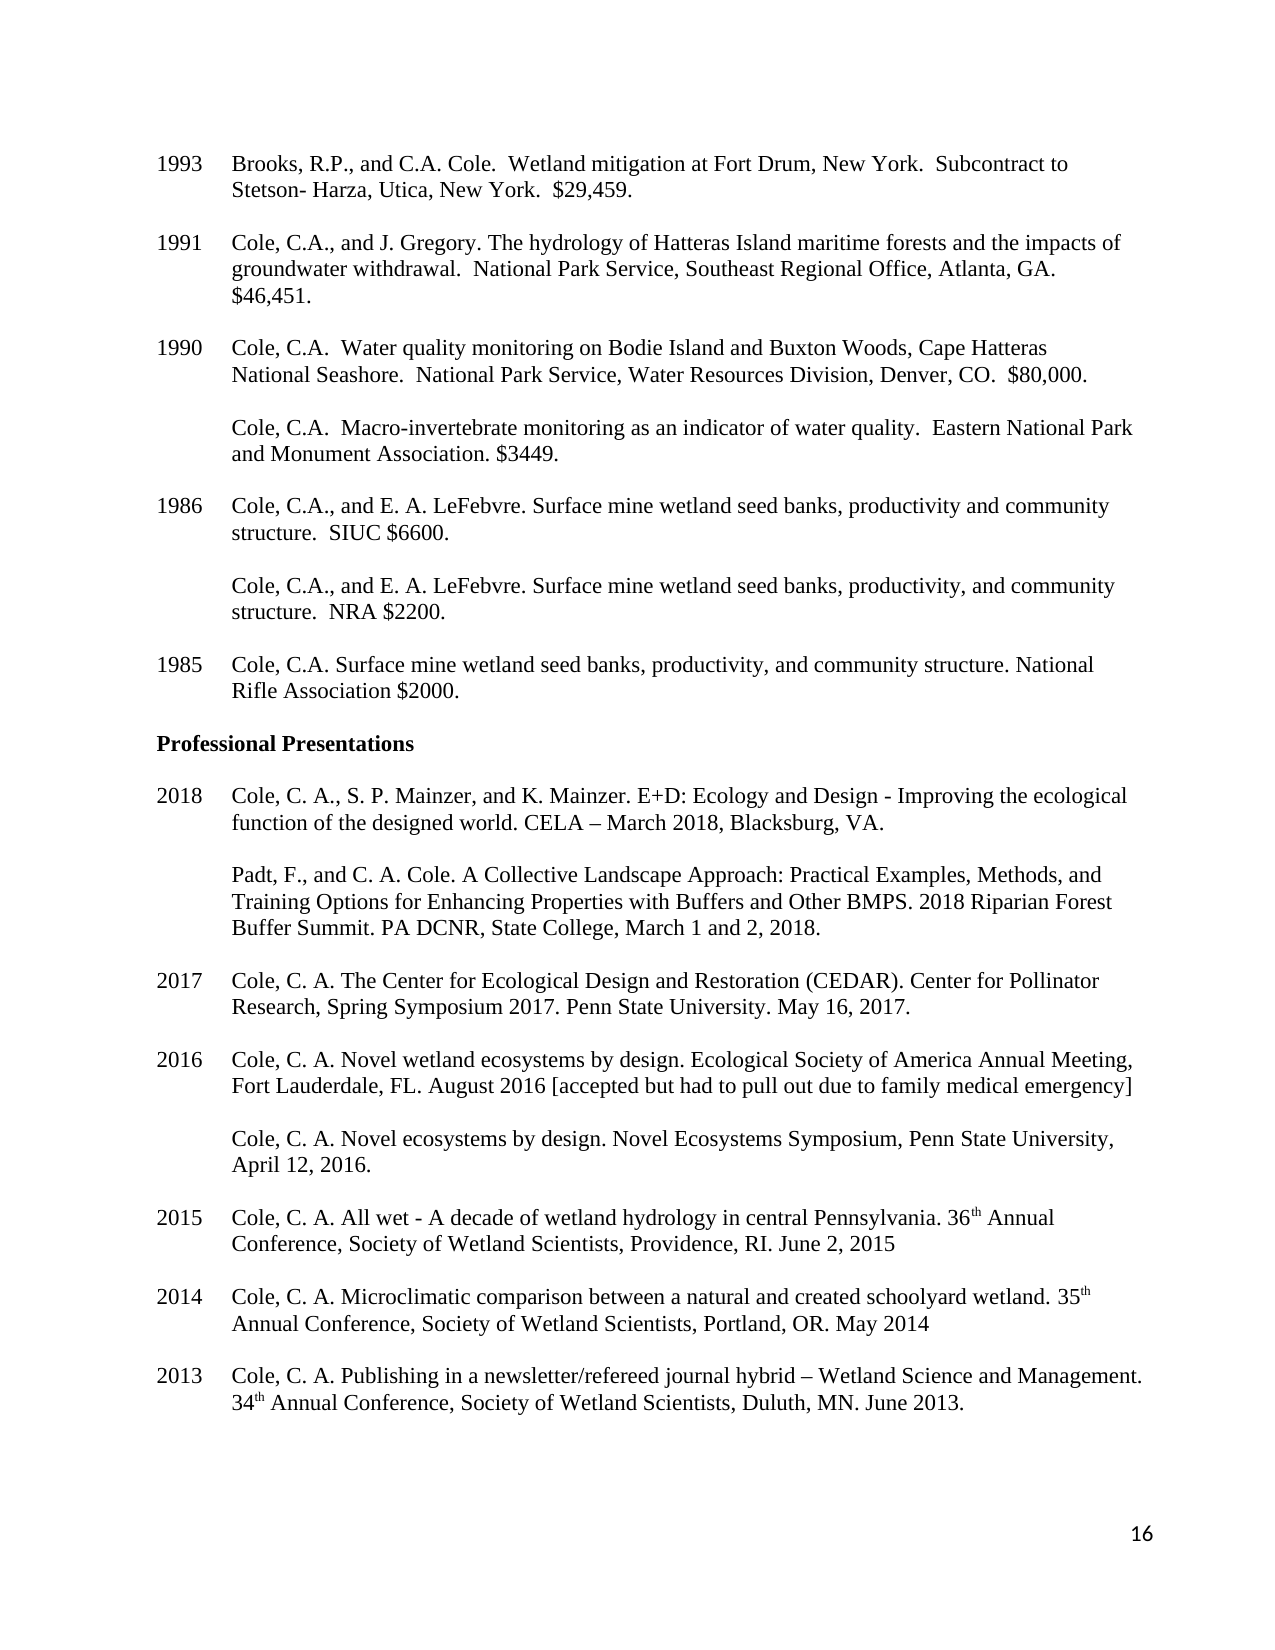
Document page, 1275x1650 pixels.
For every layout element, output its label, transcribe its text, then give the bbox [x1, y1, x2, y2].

text 2016 Cole, C. A. Novel wetland ecosystems by design. Ecological Society of America Annual Meeting, Fort Lauderdale, FL. August 2016 [accepted but had to pull out due to family medical emergency] [156, 1046, 1153, 1099]
text 2017 Cole, C. A. The Center for Ecological Design and Restoration (CEDAR). Center for Pollinator Research, Spring Symposium 2017. Penn State University. May 16, 2017. [156, 967, 1153, 1020]
text 1985 Cole, C.A. Surface mine wetland seed banks, productivity, and community structure. National Rifle Association $2000. [156, 651, 1153, 703]
text Professional Presentations [156, 730, 1153, 756]
text 1986 Cole, C.A., and E. A. LeFebvre. Surface mine wetland seed banks, productivity and community structure. SIUC $6600. [156, 493, 1153, 545]
text 2014 Cole, C. A. Microclimatic comparison between a natural and created schoolyard wetland. 35th Annual Conference, Society of Wetland Scientists, Portland, OR. May 2014 [156, 1283, 1153, 1336]
text 1991 Cole, C.A., and J. Gregory. The hydrology of Hatteras Island maritime forests and the impacts of groundwater withdrawal. National Park Service, Southeast Regional Office, Atlanta, GA. $46,451. [156, 229, 1153, 308]
text 2015 Cole, C. A. All wet - A decade of wetland hydrology in central Pennsylvania. 36th Annual Conference, Society of Wetland Scientists, Providence, RI. June 2, 2015 [156, 1204, 1153, 1257]
text 1993 Brooks, R.P., and C.A. Cole. Wetland mitigation at Fort Drum, New York. Subcontract to Stetson- Harza, Utica, New York. $29,459. [156, 150, 1153, 203]
text 2018 Cole, C. A., S. P. Mainzer, and K. Mainzer. E+D: Ecology and Design - Improving the ecological function of the designed world. CELA – March 2018, Blacksburg, VA. [156, 782, 1153, 835]
text Cole, C.A. Macro-invertebrate monitoring as an indicator of water quality. Eastern National Park and Monument Association. $3449. [156, 413, 1153, 466]
text Cole, C.A., and E. A. LeFebvre. Surface mine wetland seed banks, productivity, and community structure. NRA $2200. [156, 572, 1153, 624]
text 1990 Cole, C.A. Water quality monitoring on Bodie Island and Buxton Woods, Cape Hatteras National Seashore. National Park Service, Water Resources Division, Denver, CO. $80,000. [156, 334, 1153, 387]
text Padt, F., and C. A. Cole. A Collective Landscape Approach: Practical Examples, Methods, and Training Options for Enhancing Properties with Buffers and Other BMPS. 2018 Riparian Forest Buffer Summit. PA DCNR, State College, March 1 and 2, 2018. [156, 862, 1153, 941]
text 2013 Cole, C. A. Publishing in a newsletter/refereed journal hybrid – Wetland Science and Management. 34th Annual Conference, Society of Wetland Scientists, Duluth, MN. June 2013. [156, 1362, 1153, 1415]
text Cole, C. A. Novel ecosystems by design. Novel Ecosystems Symposium, Penn State University, April 12, 2016. [231, 1125, 1153, 1178]
